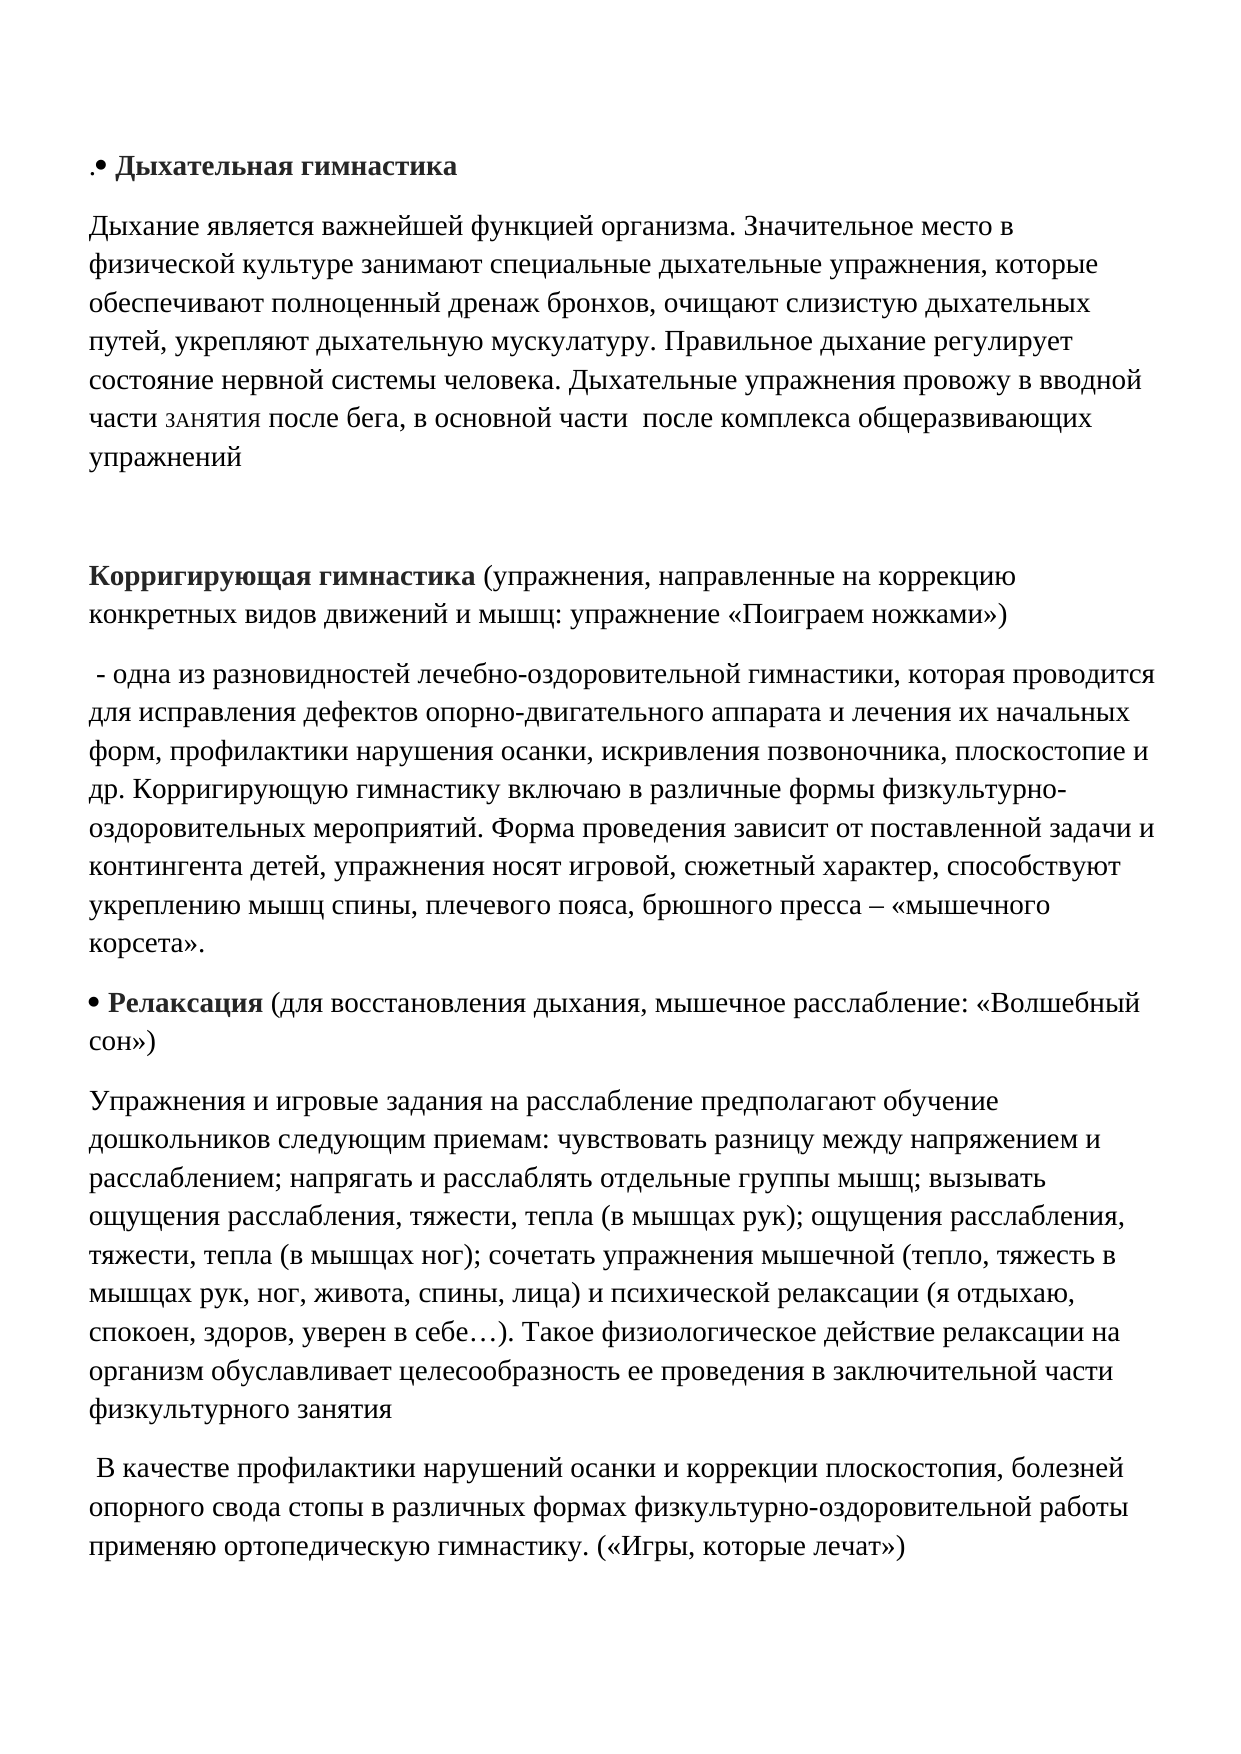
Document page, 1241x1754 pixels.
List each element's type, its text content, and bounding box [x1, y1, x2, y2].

text Релаксация (для восстановления дыхания, мышечное расслабление: «Волшебный сон») [88, 985, 1167, 1057]
text - одна из разновидностей лечебно-оздоровительной гимнастики, которая проводится для исправления дефектов опорно-двигательного аппарата и лечения их начальных форм, профилактики нарушения осанки, искривления позвоночника, плоскостопие и др. Корригирующую гимнастику включаю в различные формы физкультурно- оздоровительных мероприятий. Форма проведения зависит от поставленной задачи и контингента детей, упражнения носят игровой, сюжетный характер, способствуют укреплению мышц спины, плечевого пояса, брюшного пресса – «мышечного корсета». [88, 656, 1167, 959]
text В качестве профилактики нарушений осанки и коррекции плоскостопия, болезней опорного свода стопы в различных формах физкультурно-оздоровительной работы применяю ортопедическую гимнастику. («Игры, которые лечат») [88, 1451, 1167, 1561]
text Корригирующая гимнастика (упражнения, направленные на коррекцию конкретных видов движений и мышц: упражнение «Поиграем ножками») [88, 558, 1167, 630]
text Упражнения и игровые задания на расслабление предполагают обучение дошкольников следующим приемам: чувствовать разницу между напряжением и расслаблением; напрягать и расслаблять отдельные группы мышц; вызывать ощущения расслабления, тяжести, тепла (в мышцах рук); ощущения расслабления, тяжести, тепла (в мышцах ног); сочетать упражнения мышечной (тепло, тяжесть в мышцах рук, ног, живота, спины, лица) и психической релаксации (я отдыхаю, спокоен, здоров, уверен в себе…). Такое физиологическое действие релаксации на организм обуславливает целесообразность ее проведения в заключительной части физкультурного занятия [88, 1083, 1167, 1425]
text Дыхание является важнейшей функцией организма. Значительное место в физической культуре занимают специальные дыхательные упражнения, которые обеспечивают полноценный дренаж бронхов, очищают слизистую дыхательных путей, укрепляют дыхательную мускулатуру. Правильное дыхание регулирует состояние нервной системы человека. Дыхательные упражнения провожу в вводной части ЗАНЯТИЯ после бега, в основной части после комплекса общеразвивающих упражнений [88, 208, 1167, 473]
text . Дыхательная гимнастика [88, 148, 1167, 182]
